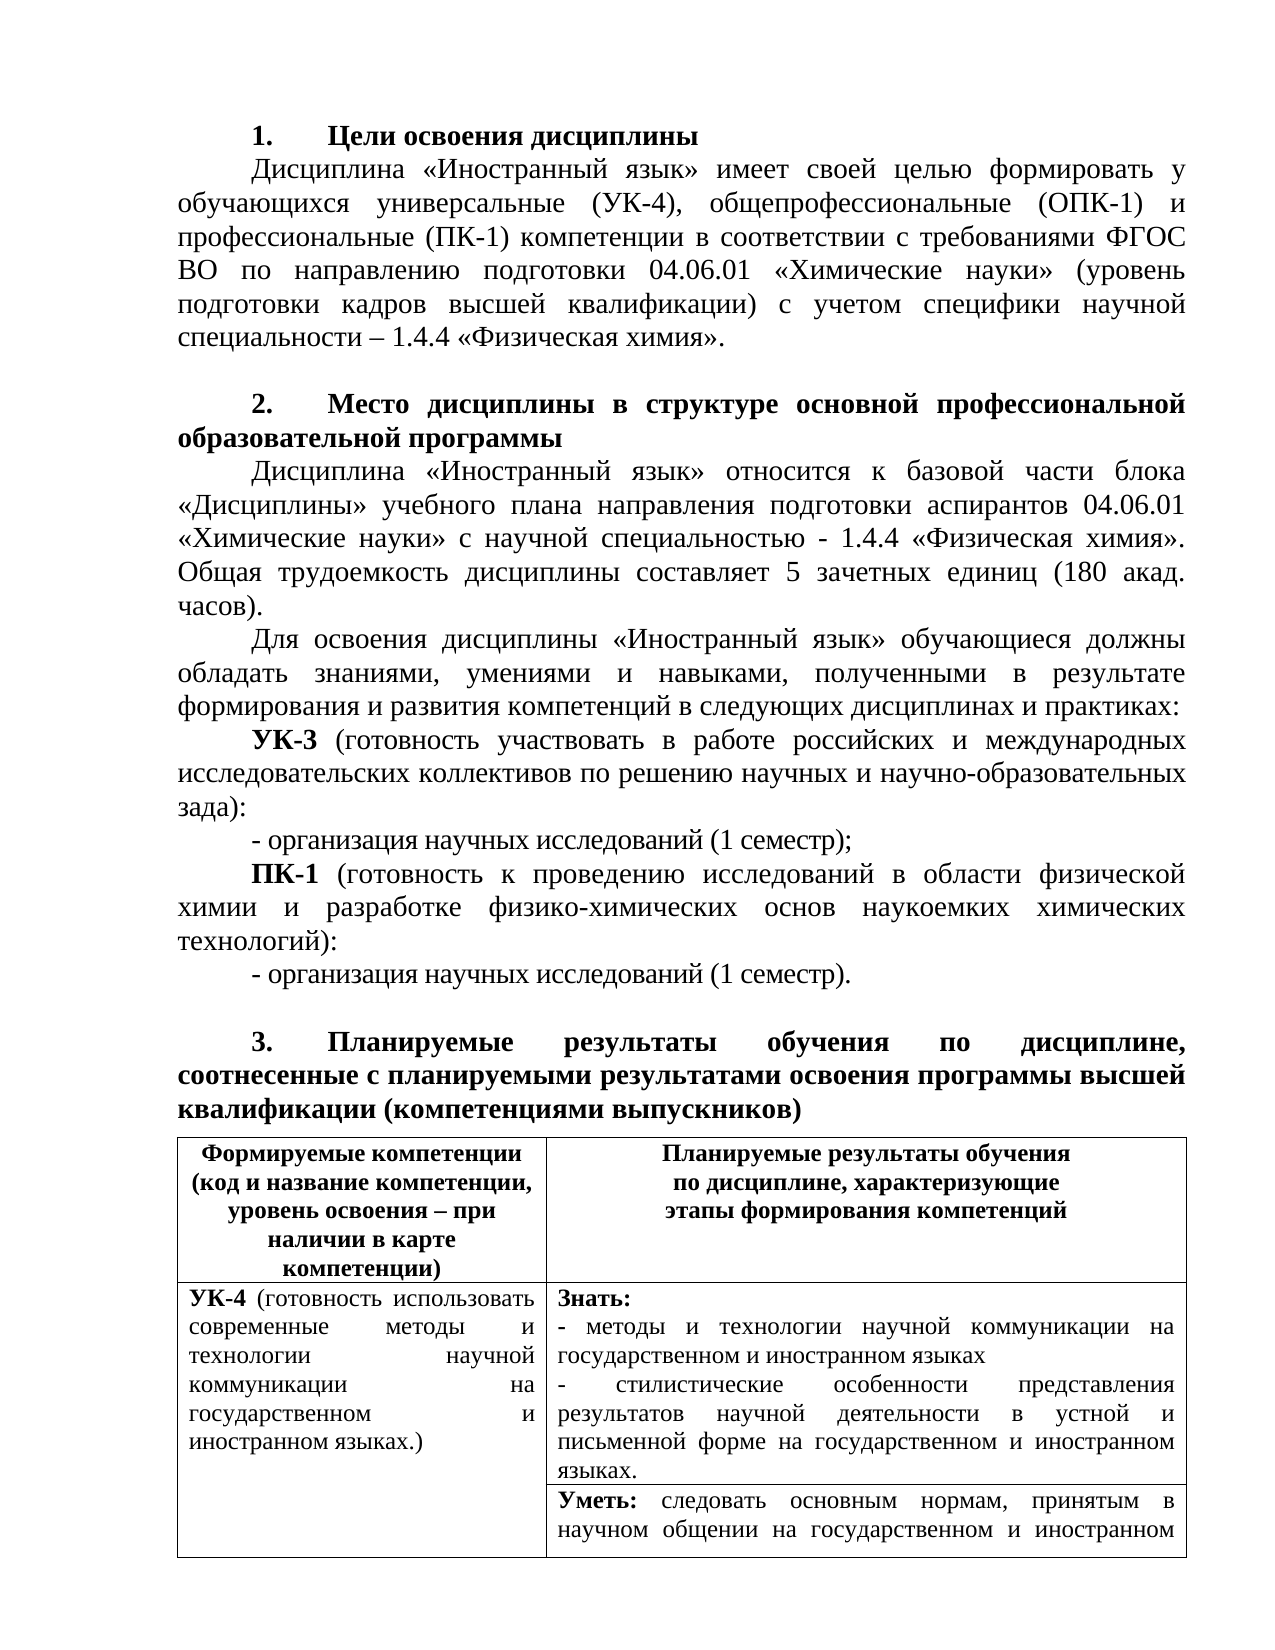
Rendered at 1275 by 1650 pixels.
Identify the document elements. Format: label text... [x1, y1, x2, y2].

text Дисциплина «Иностранный язык» относится к базовой части блока «Дисциплины» учебного плана направления подготовки аспирантов 04.06.01 «Химические науки» с научной специальностью - 1.4.4 «Физическая химия». Общая трудоемкость дисциплины составляет 5 зачетных единиц (180 акад. часов). [177, 453, 1186, 621]
text УК-3 (готовность участвовать в работе российских и международных исследовательских коллективов по решению научных и научно-образовательных зада): [177, 722, 1186, 822]
text - организация научных исследований (1 семестр); [177, 822, 1186, 856]
text - организация научных исследований (1 семестр). [177, 957, 1186, 990]
text Для освоения дисциплины «Иностранный язык» обучающиеся должны обладать знаниями, умениями и навыками, полученными в результате формирования и развития компетенций в следующих дисциплинах и практиках: [177, 621, 1186, 722]
text Дисциплина «Иностранный язык» имеет своей целью формировать у обучающихся универсальные (УК-4), общепрофессиональные (ОПК-1) и профессиональные (ПК-1) компетенции в соответствии с требованиями ФГОС ВО по направлению подготовки 04.06.01 «Химические науки» (уровень подготовки кадров высшей квалификации) с учетом специфики научной специальности – 1.4.4 «Физическая химия». [177, 152, 1186, 353]
text ПК-1 (готовность к проведению исследований в области физической химии и разработке физико-химических основ наукоемких химических технологий): [177, 856, 1186, 957]
list Планируемые результаты обучения по дисциплине, соотнесенные с планируемыми результатами освоения программы высшей квалификации (компетенциями выпускников) [177, 1024, 1186, 1124]
list Цели освоения дисциплины [177, 118, 1186, 152]
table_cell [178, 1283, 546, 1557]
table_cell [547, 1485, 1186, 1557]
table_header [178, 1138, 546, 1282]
list Место дисциплины в структуре основной профессиональной образовательной программы [177, 386, 1186, 453]
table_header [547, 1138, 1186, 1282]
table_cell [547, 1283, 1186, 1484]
